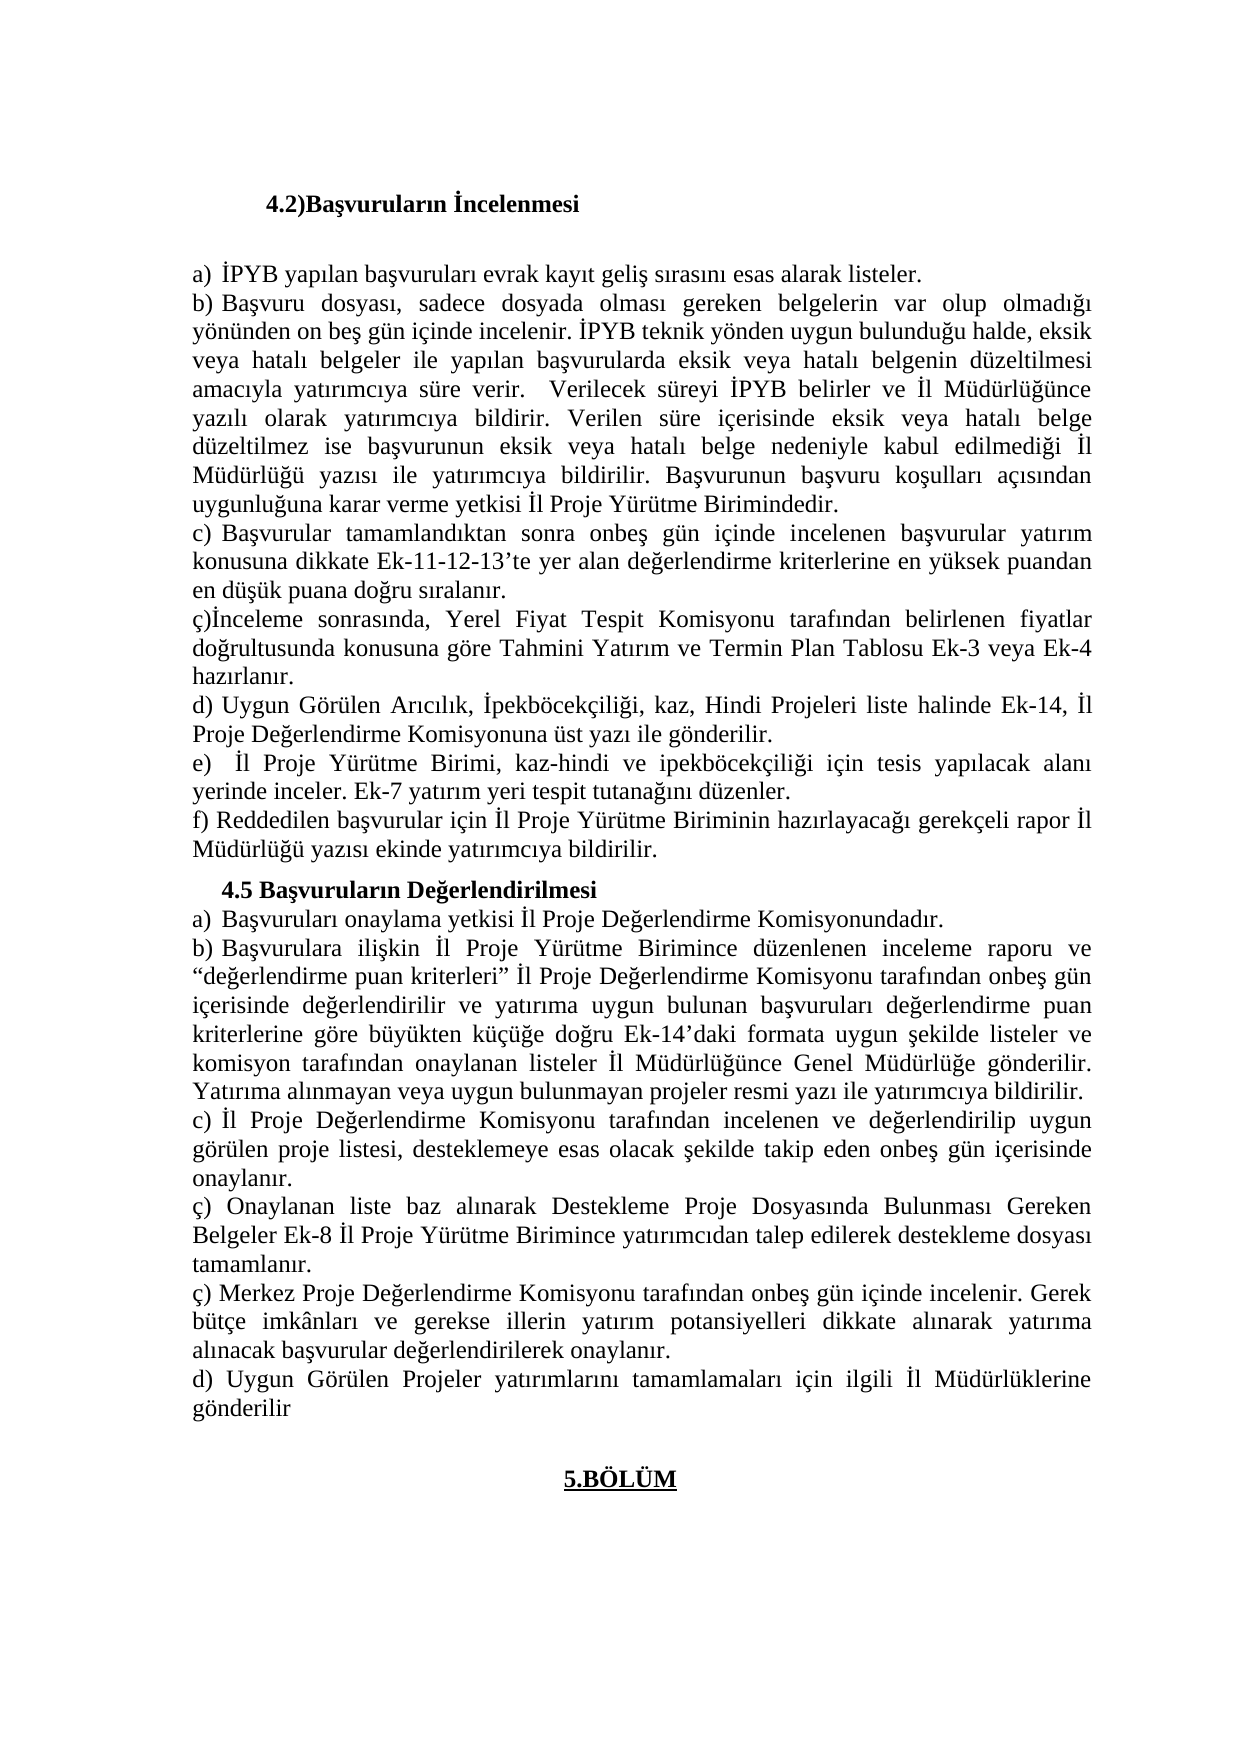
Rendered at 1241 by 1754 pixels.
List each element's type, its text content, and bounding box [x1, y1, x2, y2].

text d) Uygun Görülen Projeler yatırımlarını tamamlamaları için ilgili İl Müdürlüklerine gönderilir [192, 1364, 1093, 1421]
list ç) Onaylanan liste baz alınarak Destekleme Proje Dosyasında Bulunması Gereken Belgeler Ek-8 İl Proje Yürütme Birimince yatırımcıdan talep edilerek destekleme dosyası tamamlanır. [192, 1191, 1093, 1278]
list İl Proje Değerlendirme Komisyonu tarafından incelenen ve değerlendirilip uygun görülen proje listesi, desteklemeye esas olacak şekilde takip eden onbeş gün içerisinde onaylanır. [192, 1105, 1093, 1191]
text 4.2)Başvuruların İncelenmesi [266, 189, 1093, 218]
list Başvuruları onaylama yetkisi İl Proje Değerlendirme Komisyonundadır. [192, 904, 1093, 933]
list Başvurulara ilişkin İl Proje Yürütme Birimince düzenlenen inceleme raporu ve “değerlendirme puan kriterleri” İl Proje Değerlendirme Komisyonu tarafından onbeş gün içerisinde değerlendirilir ve yatırıma uygun bulunan başvuruları değerlendirme puan kriterlerine göre büyükten küçüğe doğru Ek-14’daki formata uygun şekilde listeler ve komisyon tarafından onaylanan listeler İl Müdürlüğünce Genel Müdürlüğe gönderilir. Yatırıma alınmayan veya uygun bulunmayan projeler resmi yazı ile yatırımcıya bildirilir. [192, 933, 1093, 1105]
text f) Reddedilen başvurular için İl Proje Yürütme Biriminin hazırlayacağı gerekçeli rapor İl Müdürlüğü yazısı ekinde yatırımcıya bildirilir. [192, 805, 1093, 863]
text 4.5 Başvuruların Değerlendirilmesi [148, 875, 1093, 904]
list ç)İnceleme sonrasında, Yerel Fiyat Tespit Komisyonu tarafından belirlenen fiyatlar doğrultusunda konusuna göre Tahmini Yatırım ve Termin Plan Tablosu Ek-3 veya Ek-4 hazırlanır. [192, 604, 1093, 690]
list Uygun Görülen Arıcılık, İpekböcekçiliği, kaz, Hindi Projeleri liste halinde Ek-14, İl Proje Değerlendirme Komisyonuna üst yazı ile gönderilir. [192, 690, 1093, 748]
list Başvurular tamamlandıktan sonra onbeş gün içinde incelenen başvurular yatırım konusuna dikkate Ek-11-12-13’te yer alan değerlendirme kriterlerine en yüksek puandan en düşük puana doğru sıralanır. [192, 518, 1093, 604]
list Başvuru dosyası, sadece dosyada olması gereken belgelerin var olup olmadığı yönünden on beş gün içinde incelenir. İPYB teknik yönden uygun bulunduğu halde, eksik veya hatalı belgeler ile yapılan başvurularda eksik veya hatalı belgenin düzeltilmesi amacıyla yatırımcıya süre verir. Verilecek süreyi İPYB belirler ve İl Müdürlüğünce yazılı olarak yatırımcıya bildirir. Verilen süre içerisinde eksik veya hatalı belge düzeltilmez ise başvurunun eksik veya hatalı belge nedeniyle kabul edilmediği İl Müdürlüğü yazısı ile yatırımcıya bildirilir. Başvurunun başvuru koşulları açısından uygunluğuna karar verme yetkisi İl Proje Yürütme Birimindedir. [192, 288, 1093, 518]
list ç) Merkez Proje Değerlendirme Komisyonu tarafından onbeş gün içinde incelenir. Gerek bütçe imkânları ve gerekse illerin yatırım potansiyelleri dikkate alınarak yatırıma alınacak başvurular değerlendirilerek onaylanır. [192, 1278, 1093, 1364]
text 5.BÖLÜM [148, 1464, 1093, 1493]
list İl Proje Yürütme Birimi, kaz-hindi ve ipekböcekçiliği için tesis yapılacak alanı yerinde inceler. Ek-7 yatırım yeri tespit tutanağını düzenler. [192, 748, 1093, 805]
list İPYB yapılan başvuruları evrak kayıt geliş sırasını esas alarak listeler. [192, 259, 1093, 288]
